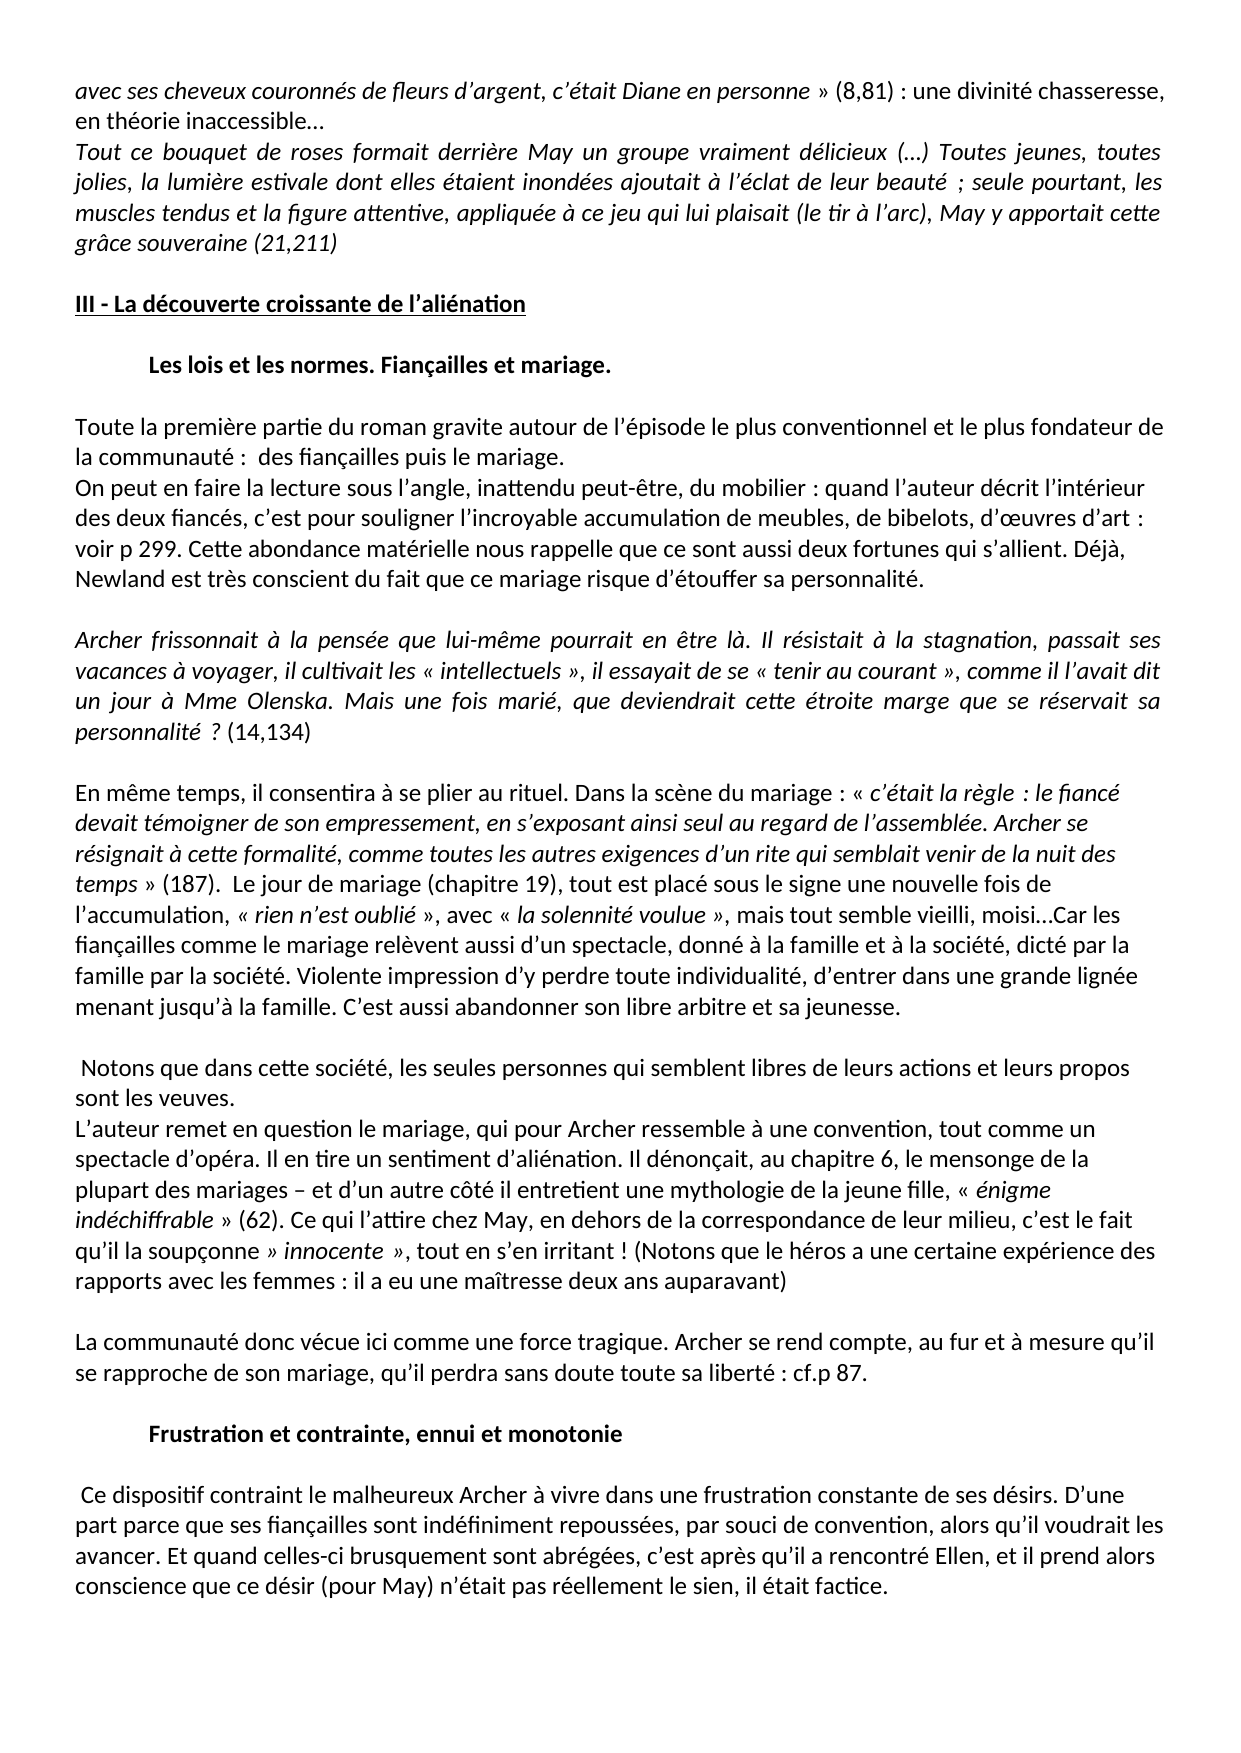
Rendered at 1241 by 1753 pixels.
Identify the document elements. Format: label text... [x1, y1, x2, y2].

text Archer frissonnait à la pensée que lui-même pourrait en être là. Il résistait à la stagnation, passait ses vacances à voyager, il cultivait les « intellectuels », il essayait de se « tenir au courant », comme il l’avait dit un jour à Mme Olenska. Mais une fois marié, que deviendrait cette étroite marge que se réservait sa personnalité ? (14,134) [75, 624, 1165, 746]
text La communauté donc vécue ici comme une force tragique. Archer se rend compte, au fur et à mesure qu’il se rapproche de son mariage, qu’il perdra sans doute toute sa liberté : cf.p 87. [75, 1326, 1165, 1387]
text Les lois et les normes. Fiançailles et mariage. [75, 350, 1165, 380]
text Frustration et contrainte, ennui et monotonie [75, 1418, 1165, 1448]
text Toute la première partie du roman gravite autour de l’épisode le plus conventionnel et le plus fondateur de la communauté : des fiançailles puis le mariage. [75, 411, 1165, 472]
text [75, 75, 1165, 136]
text En même temps, il consentira à se plier au rituel. Dans la scène du mariage : « c’était la règle : le fiancé devait témoigner de son empressement, en s’exposant ainsi seul au regard de l’assemblée. Archer se résignait à cette formalité, comme toutes les autres exigences d’un rite qui semblait venir de la nuit des temps » (187). Le jour de mariage (chapitre 19), tout est placé sous le signe une nouvelle fois de l’accumulation, « rien n’est oublié », avec « la solennité voulue », mais tout semble vieilli, moisi…Car les fiançailles comme le mariage relèvent aussi d’un spectacle, donné à la famille et à la société, dicté par la famille par la société. Violente impression d’y perdre toute individualité, d’entrer dans une grande lignée menant jusqu’à la famille. C’est aussi abandonner son libre arbitre et sa jeunesse. [75, 777, 1165, 1021]
text On peut en faire la lecture sous l’angle, inattendu peut-être, du mobilier : quand l’auteur décrit l’intérieur des deux fiancés, c’est pour souligner l’incroyable accumulation de meubles, de bibelots, d’œuvres d’art : voir p 299. Cette abondance matérielle nous rappelle que ce sont aussi deux fortunes qui s’allient. Déjà, Newland est très conscient du fait que ce mariage risque d’étouffer sa personnalité. [75, 472, 1165, 594]
text III - La découverte croissante de l’aliénation [75, 289, 1165, 319]
text Notons que dans cette société, les seules personnes qui semblent libres de leurs actions et leurs propos sont les veuves. [75, 1052, 1165, 1113]
text Tout ce bouquet de roses formait derrière May un groupe vraiment délicieux (…) Toutes jeunes, toutes jolies, la lumière estivale dont elles étaient inondées ajoutait à l’éclat de leur beauté ; seule pourtant, les muscles tendus et la figure attentive, appliquée à ce jeu qui lui plaisait (le tir à l’arc), May y apportait cette grâce souveraine (21,211) [75, 136, 1165, 258]
text L’auteur remet en question le mariage, qui pour Archer ressemble à une convention, tout comme un spectacle d’opéra. Il en tire un sentiment d’aliénation. Il dénonçait, au chapitre 6, le mensonge de la plupart des mariages – et d’un autre côté il entretient une mythologie de la jeune fille, « énigme indéchiffrable » (62). Ce qui l’attire chez May, en dehors de la correspondance de leur milieu, c’est le fait qu’il la soupçonne » innocente », tout en s’en irritant ! (Notons que le héros a une certaine expérience des rapports avec les femmes : il a eu une maîtresse deux ans auparavant) [75, 1113, 1165, 1296]
text Ce dispositif contraint le malheureux Archer à vivre dans une frustration constante de ses désirs. D’une part parce que ses fiançailles sont indéfiniment repoussées, par souci de convention, alors qu’il voudrait les avancer. Et quand celles-ci brusquement sont abrégées, c’est après qu’il a rencontré Ellen, et il prend alors conscience que ce désir (pour May) n’était pas réellement le sien, il était factice. [75, 1479, 1165, 1601]
